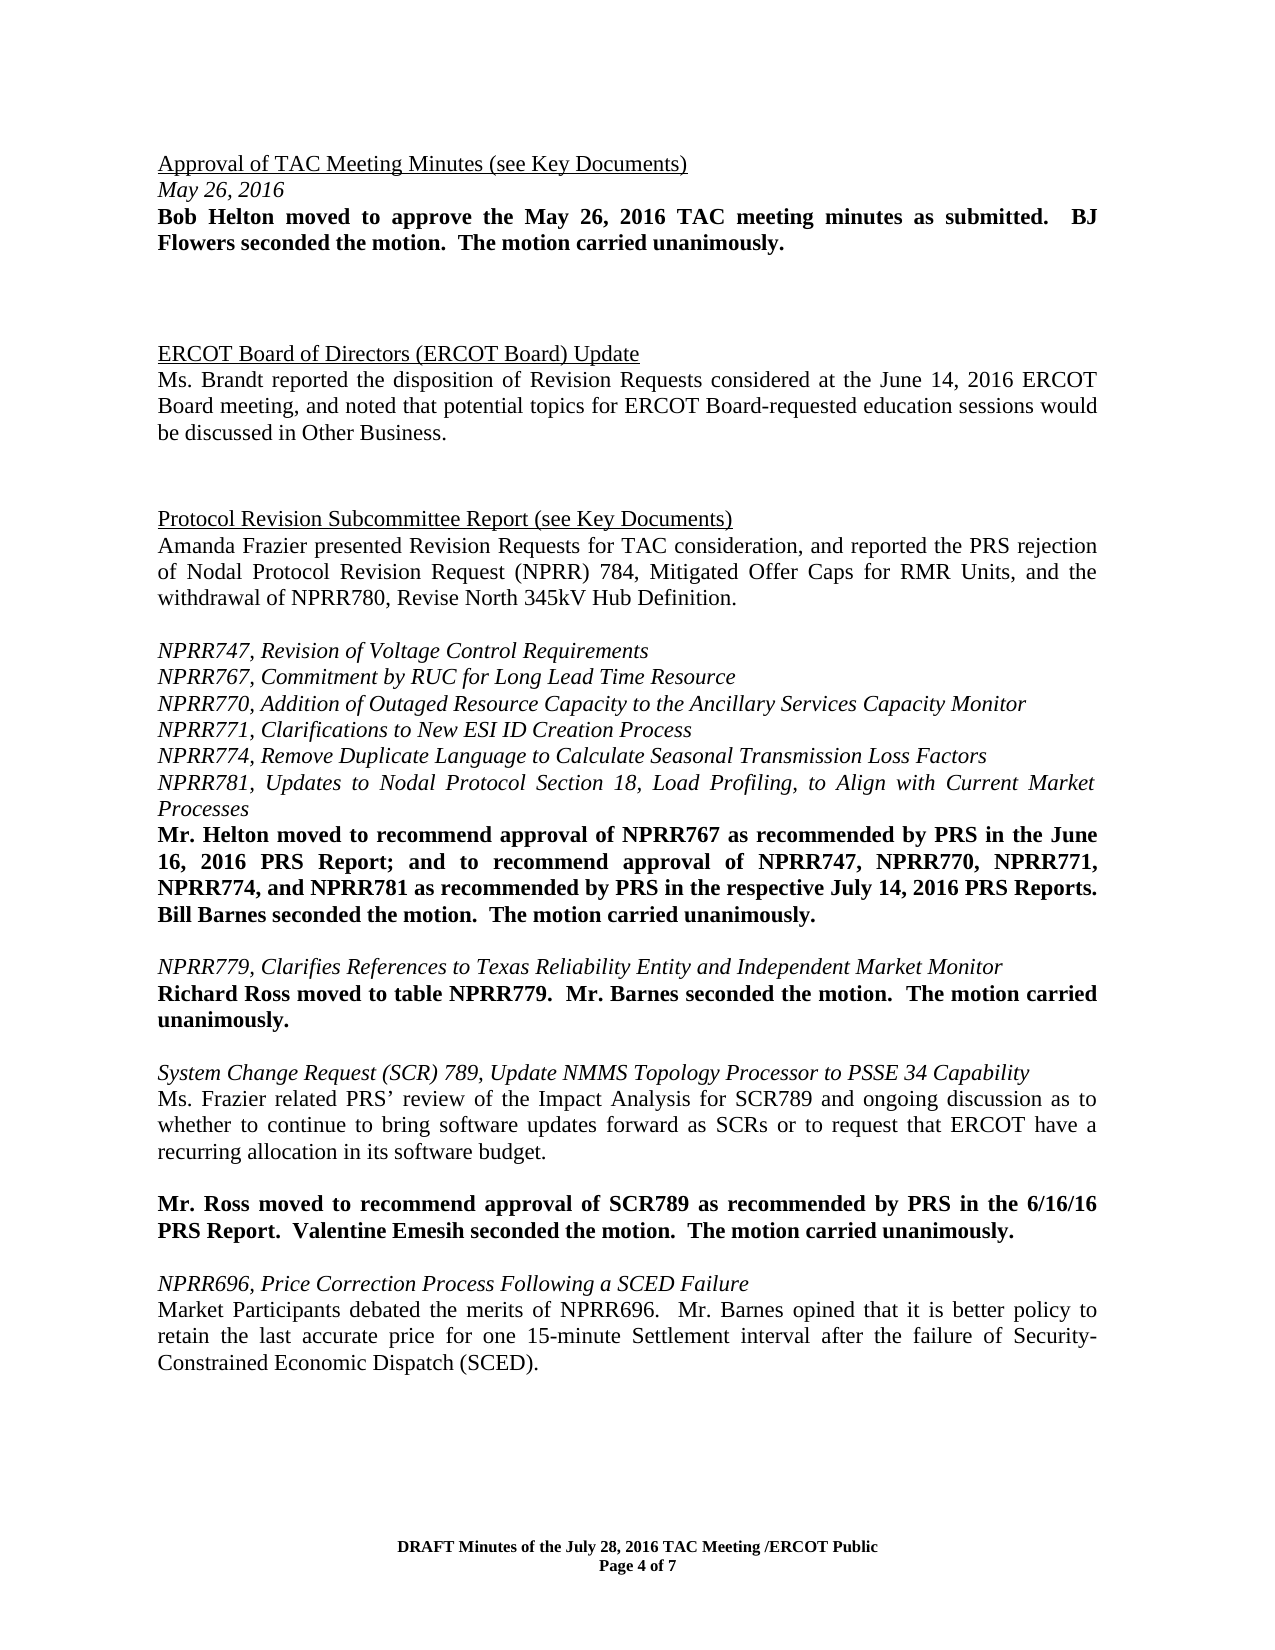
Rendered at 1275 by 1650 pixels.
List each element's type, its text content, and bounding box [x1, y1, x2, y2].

table_header ERCOT Board of Directors (ERCOT Board) Update Ms. Brandt reported the disposition of Revision Requests considered at the June 14, 2016 ERCOT Board meeting, and noted that potential topics for ERCOT Board-requested education sessions would be discussed in Other Business. [150, 340, 1106, 505]
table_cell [150, 505, 1106, 1462]
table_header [150, 150, 1106, 289]
